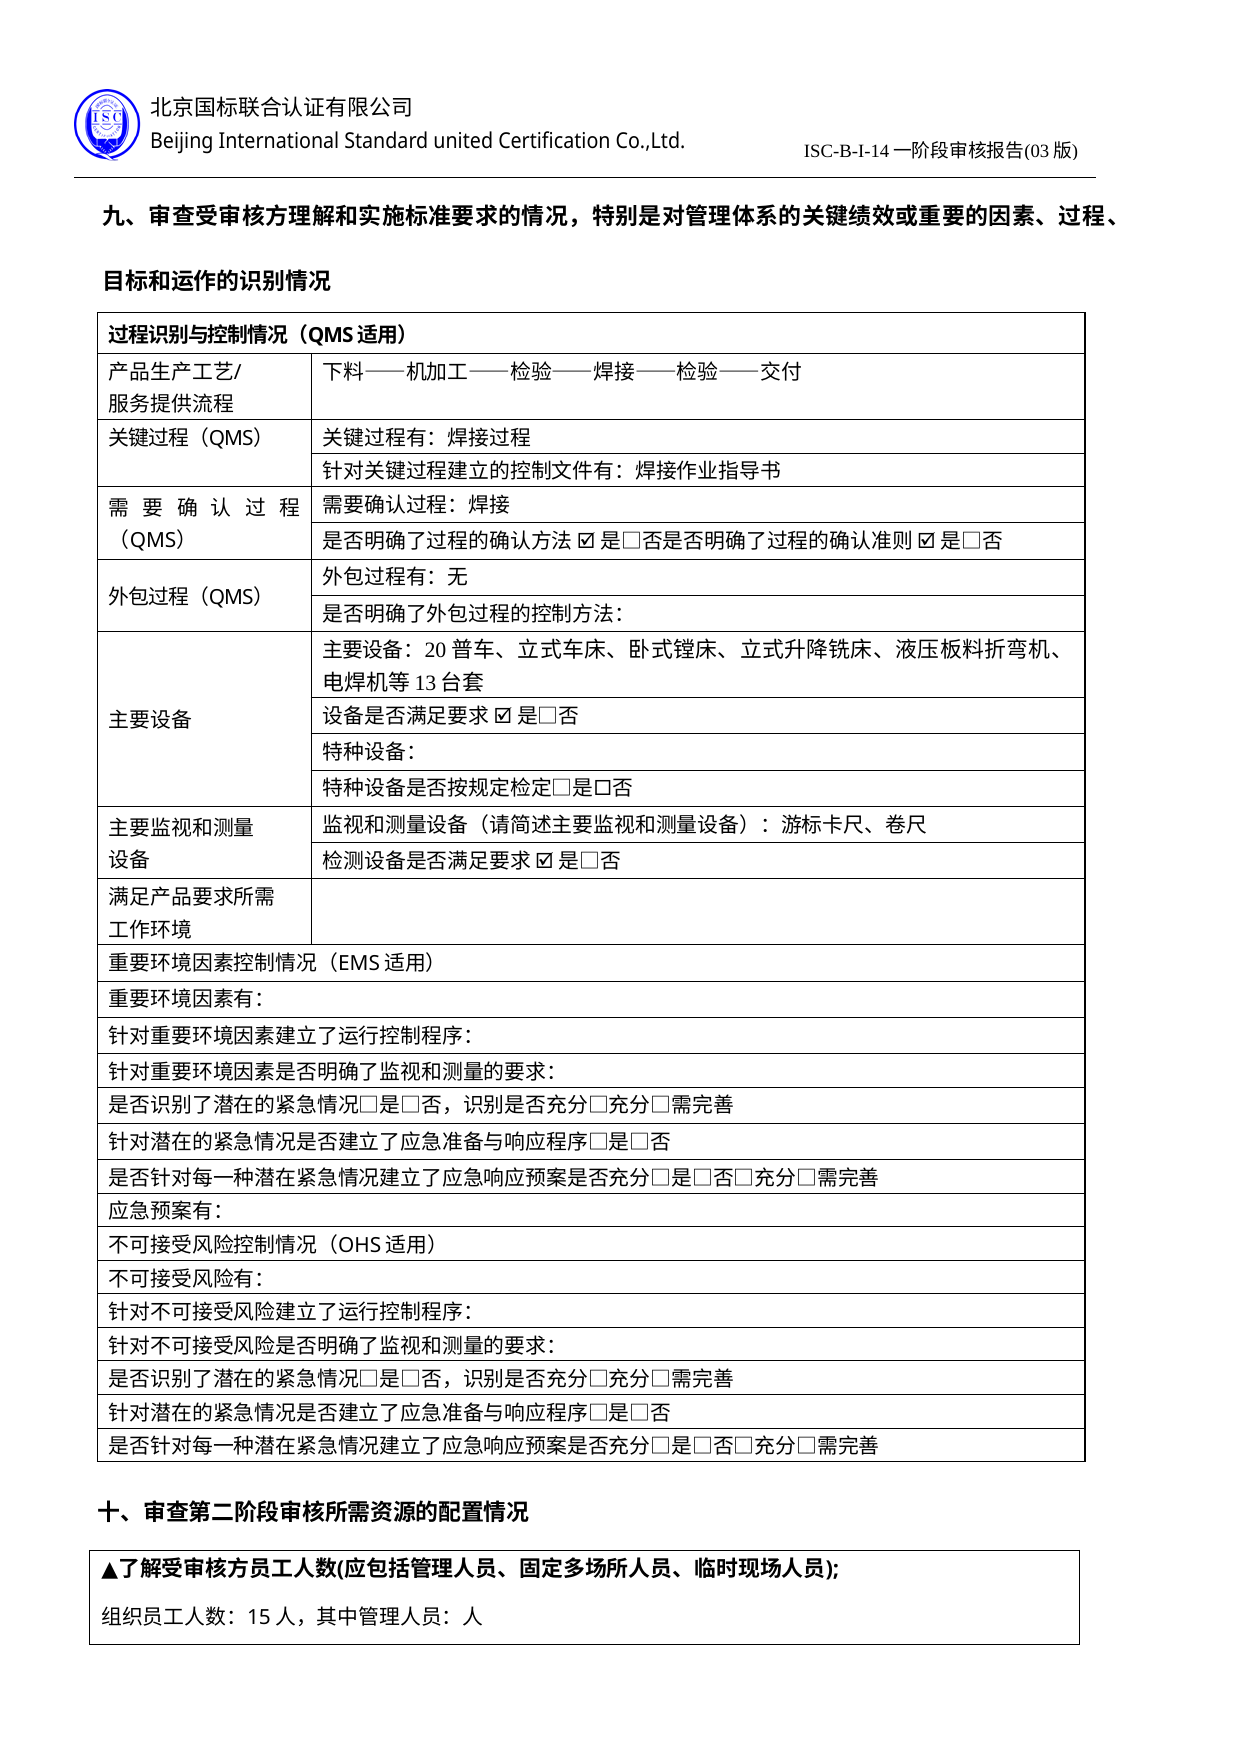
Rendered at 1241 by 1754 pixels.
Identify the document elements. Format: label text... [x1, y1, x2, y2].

text 十、审查第二阶段审核所需资源的配置情况 [75, 1478, 1107, 1543]
table_cell 针对潜在的紧急情况是否建立了应急准备与响应程序□是□否 [98, 1124, 1084, 1159]
table_cell 特种设备是否按规定检定□是否 [312, 771, 1084, 806]
table_cell 监视和测量设备（请简述主要监视和测量设备）：游标卡尺、卷尺 [312, 807, 1084, 842]
table_cell 下料——机加工——检验——焊接——检验——交付 [312, 354, 1084, 419]
table_cell 主要设备：20普车、立式车床、卧式镗床、立式升降铣床、液压板料折弯机、电焊机等13台套 [312, 632, 1084, 697]
table_cell 关键过程（QMS） [98, 420, 311, 486]
table_cell [312, 879, 1084, 944]
table_cell 关键过程有：焊接过程 [312, 420, 1084, 452]
table_cell 需要确认过程（QMS） [98, 487, 311, 558]
table_cell 产品生产工艺/ 服务提供流程 [98, 354, 311, 419]
picture [74, 89, 143, 161]
table_cell 针对重要环境因素建立了运行控制程序： [98, 1018, 1084, 1053]
table_cell 主要设备 [98, 632, 311, 806]
table_cell 针对不可接受风险是否明确了监视和测量的要求： [98, 1328, 1084, 1360]
table_cell 设备是否满足要求是□否 [312, 698, 1084, 733]
table_cell 满足产品要求所需 工作环境 [98, 879, 311, 944]
table_header 过程识别与控制情况（QMS适用） [98, 313, 1084, 353]
table_cell 针对重要环境因素是否明确了监视和测量的要求： [98, 1054, 1084, 1087]
table_cell 不可接受风险控制情况（OHS适用） [98, 1227, 1084, 1260]
table_cell 是否识别了潜在的紧急情况□是□否，识别是否充分□充分□需完善 [98, 1361, 1084, 1394]
text 九、审查受审核方理解和实施标准要求的情况，特别是对管理体系的关键绩效或重要的因素、过程、目标和运作的识别情况 [102, 182, 1107, 312]
table_cell 不可接受风险有： [98, 1261, 1084, 1293]
table_cell 外包过程（QMS） [98, 560, 311, 631]
table_cell 主要监视和测量 设备 [98, 807, 311, 878]
table_cell 需要确认过程：焊接 [312, 487, 1084, 522]
table_cell 检测设备是否满足要求是□否 [312, 843, 1084, 878]
table_cell 特种设备： [312, 734, 1084, 769]
table_cell 重要环境因素控制情况（EMS适用） [98, 945, 1084, 981]
table_cell 是否针对每一种潜在紧急情况建立了应急响应预案是否充分□是□否□充分□需完善 [98, 1429, 1084, 1461]
table_cell 针对关键过程建立的控制文件有：焊接作业指导书 [312, 454, 1084, 486]
table_cell 是否明确了外包过程的控制方法： [312, 596, 1084, 631]
table_cell 重要环境因素有： [98, 982, 1084, 1017]
table_cell 是否识别了潜在的紧急情况□是□否，识别是否充分□充分□需完善 [98, 1088, 1084, 1123]
table_cell 是否针对每一种潜在紧急情况建立了应急响应预案是否充分□是□否□充分□需完善 [98, 1160, 1084, 1193]
table_cell 针对潜在的紧急情况是否建立了应急准备与响应程序□是□否 [98, 1395, 1084, 1427]
table_cell 外包过程有：无 [312, 560, 1084, 595]
table_cell 针对不可接受风险建立了运行控制程序： [98, 1294, 1084, 1327]
table_cell 应急预案有： [98, 1194, 1084, 1226]
table_cell 是否明确了过程的确认方法是□否是否明确了过程的确认准则是□否 [312, 523, 1084, 558]
